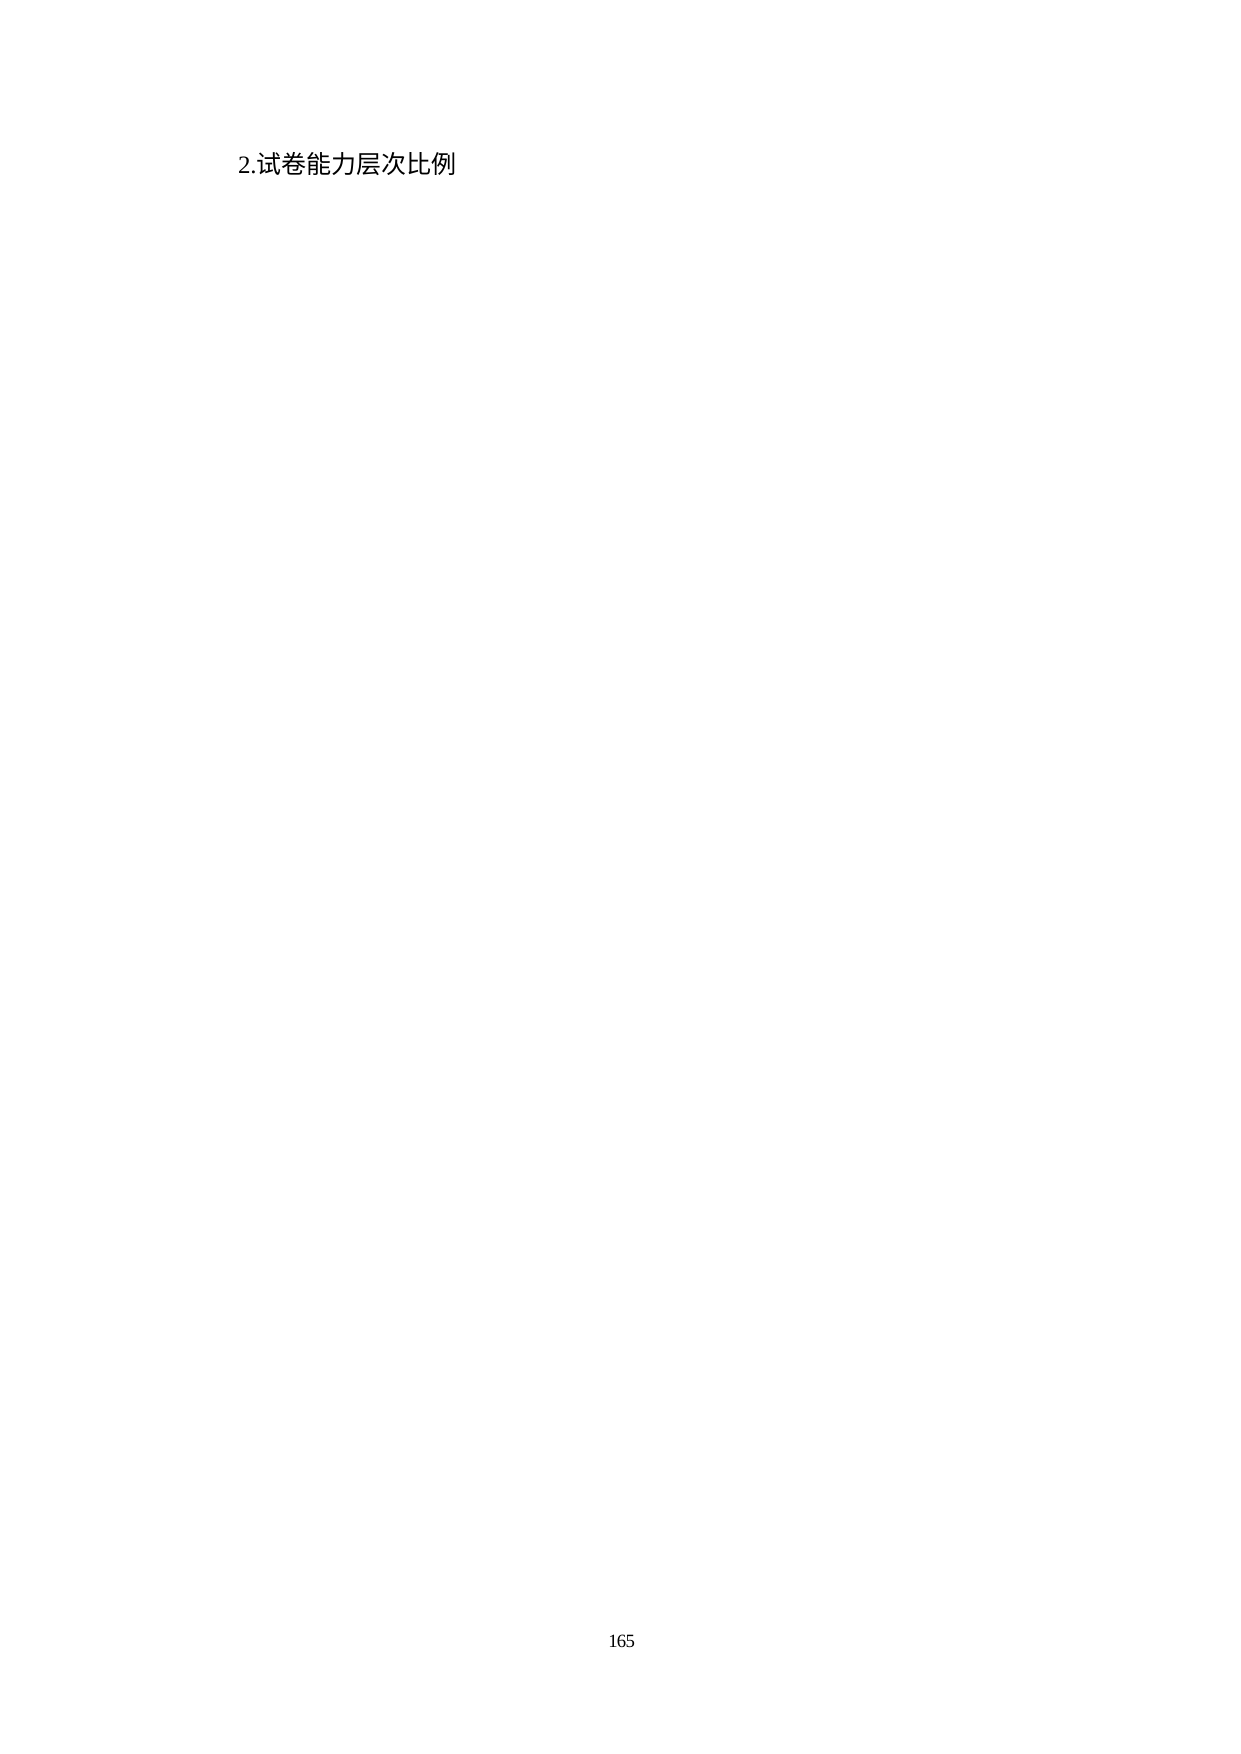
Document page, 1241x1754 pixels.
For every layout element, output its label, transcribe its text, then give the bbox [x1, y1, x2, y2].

text 2.试卷能力层次比例 [238, 149, 1054, 180]
